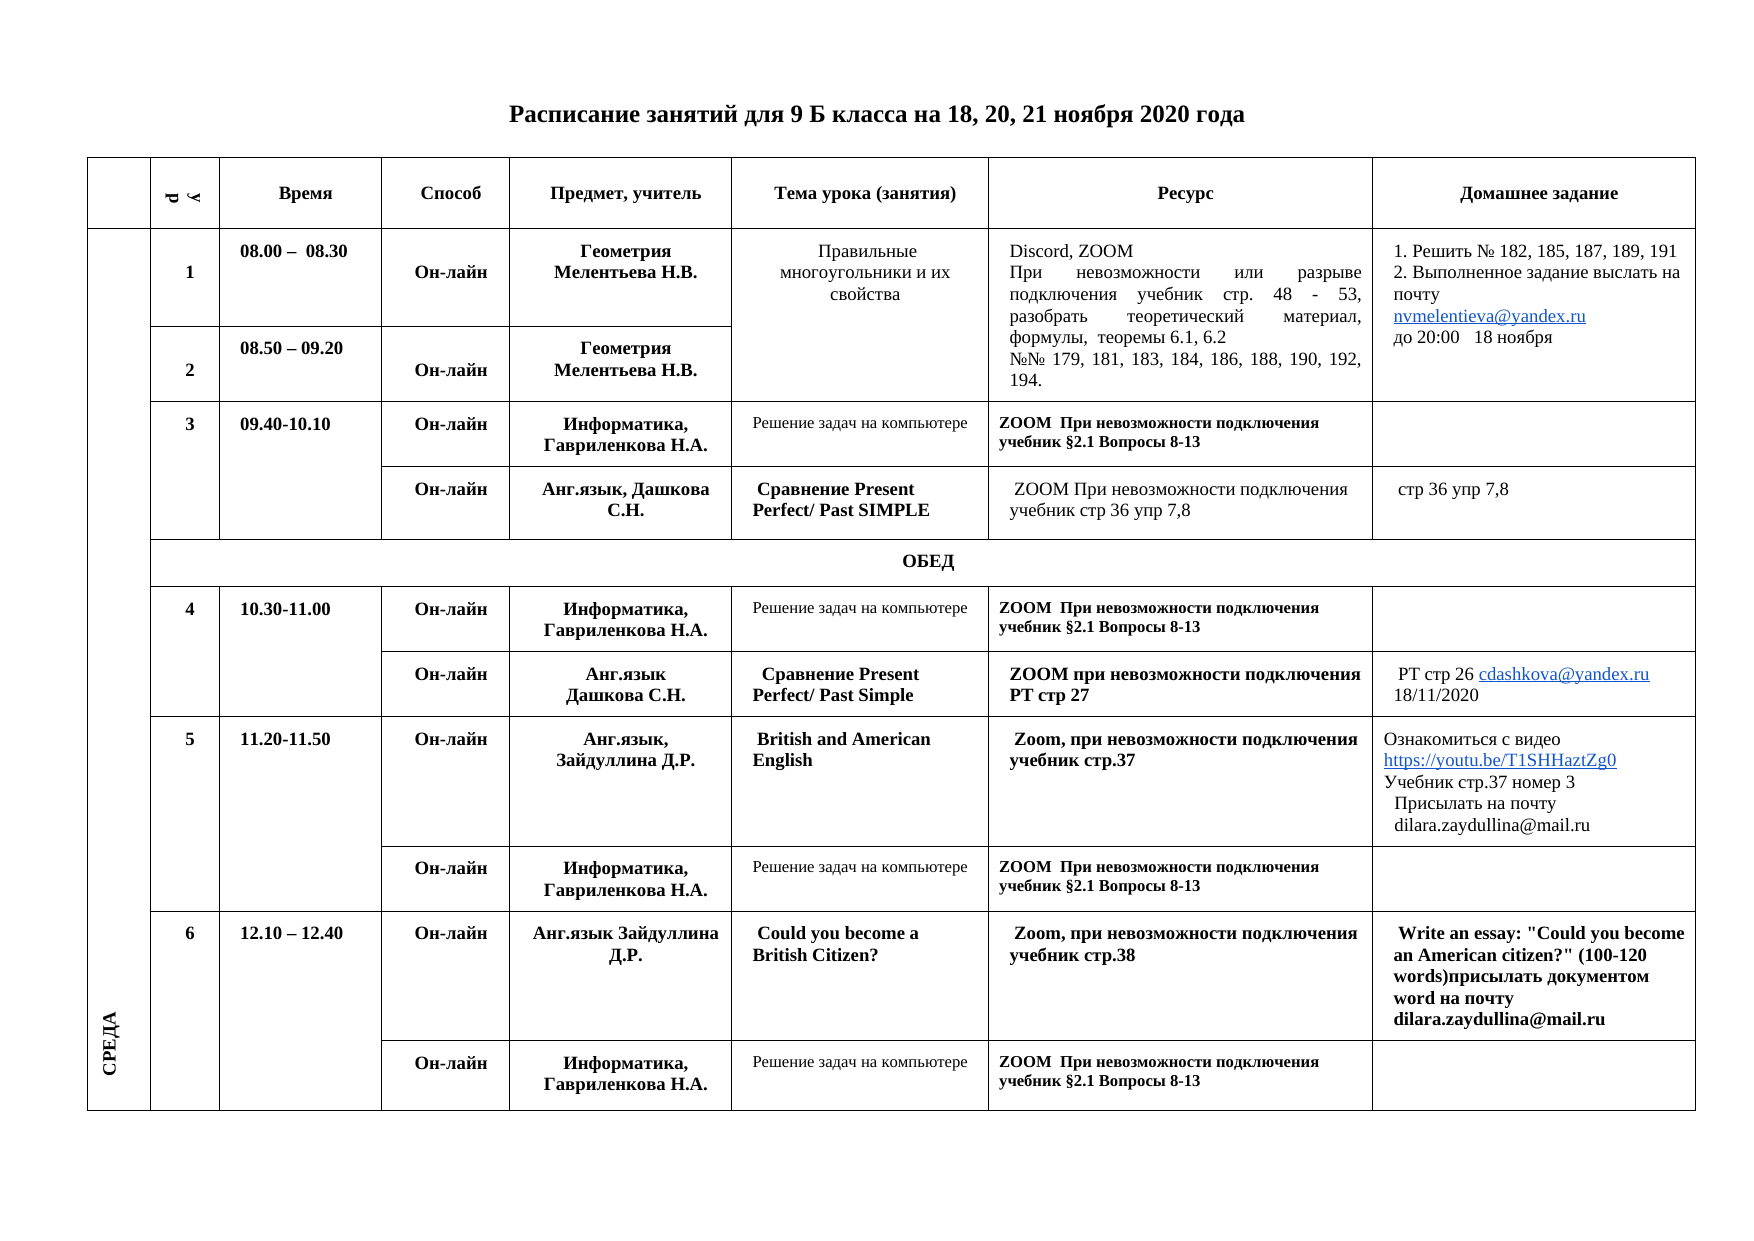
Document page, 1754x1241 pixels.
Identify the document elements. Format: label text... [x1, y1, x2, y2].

table_cell ZOOM При невозможности подключения учебник §2.1 Вопросы 8-13 [989, 587, 1372, 651]
table_cell 3 [151, 402, 219, 538]
table_cell Он-лайн [382, 652, 509, 716]
table_cell 6 [151, 912, 219, 1109]
table_cell 1 [151, 229, 219, 326]
table_cell Он-лайн [382, 327, 509, 401]
table_header [88, 158, 150, 228]
table_cell стр 36 упр 7,8 [1373, 467, 1695, 538]
table_cell Решение задач на компьютере [732, 847, 988, 911]
table_cell Анг.язык Зайдуллина Д.Р. [510, 912, 731, 1040]
table_cell Zoom, при невозможности подключения учебник стр.37 [989, 717, 1372, 846]
table_cell Информатика, Гавриленкова Н.А. [510, 847, 731, 911]
table_cell British and American English [732, 717, 988, 846]
table_cell Информатика, Гавриленкова Н.А. [510, 587, 731, 651]
table_cell 2 [151, 327, 219, 401]
table_cell ZOOM При невозможности подключения учебник §2.1 Вопросы 8-13 [989, 402, 1372, 466]
table_cell ZOOM При невозможности подключения учебник §2.1 Вопросы 8-13 [989, 1041, 1372, 1109]
table_cell 08.00 – 08.30 [220, 229, 381, 326]
table_cell ZOOM При невозможности подключения учебник стр 36 упр 7,8 [989, 467, 1372, 538]
table_cell Информатика, Гавриленкова Н.А. [510, 402, 731, 466]
table_cell Он-лайн [382, 717, 509, 846]
table_header урок [151, 158, 219, 228]
table_cell [1373, 847, 1695, 911]
table_cell Геометрия Мелентьева Н.В. [510, 327, 731, 401]
table_cell 12.10 – 12.40 [220, 912, 381, 1109]
table_cell Анг.язык, Дашкова С.Н. [510, 467, 731, 538]
table_cell 5 [151, 717, 219, 911]
table_cell Write an essay: "Could you become an American citizen?" (100-120 words)присылать документом word на почту dilara.zaydullina@mail.ru [1373, 912, 1695, 1040]
table_cell Он-лайн [382, 847, 509, 911]
table_cell Правильные многоугольники и их свойства [732, 229, 988, 401]
table_cell 4 [151, 587, 219, 716]
table_cell 11.20-11.50 [220, 717, 381, 911]
table_cell Анг.язык, Зайдуллина Д.Р. [510, 717, 731, 846]
table_cell Он-лайн [382, 912, 509, 1040]
table_cell Он-лайн [382, 587, 509, 651]
table_cell 08.50 – 09.20 [220, 327, 381, 401]
table_cell [1373, 402, 1695, 466]
table_header Ресурс [989, 158, 1372, 228]
table_cell Сравнение Present Perfect/ Past Simple [732, 652, 988, 716]
table_cell [1373, 587, 1695, 651]
table_cell Геометрия Мелентьева Н.В. [510, 229, 731, 326]
table_cell Он-лайн [382, 229, 509, 326]
text Расписание занятий для 9 Б класса на 18, 20, 21 ноября 2020 года [118, 99, 1636, 128]
table_cell Zoom, при невозможности подключения учебник стр.38 [989, 912, 1372, 1040]
table_cell Анг.язык Дашкова С.Н. [510, 652, 731, 716]
table_cell [1373, 1041, 1695, 1109]
table_cell Он-лайн [382, 1041, 509, 1109]
table_cell ZOOM при невозможности подключения РТ стр 27 [989, 652, 1372, 716]
table_cell Ознакомиться с видео https://youtu.be/T1SHHaztZg0 Учебник стр.37 номер 3 Присылать на почту dilara.zaydullina@mail.ru [1373, 717, 1695, 846]
table_header Способ [382, 158, 509, 228]
table_header Предмет, учитель [510, 158, 731, 228]
table_cell Информатика, Гавриленкова Н.А. [510, 1041, 731, 1109]
table_cell Сравнение Present Perfect/ Past SIMPLE [732, 467, 988, 538]
table_cell Он-лайн [382, 402, 509, 466]
table_cell Решение задач на компьютере [732, 1041, 988, 1109]
table_header Время [220, 158, 381, 228]
table_cell ОБЕД [151, 540, 1695, 586]
table_cell 1. Решить № 182, 185, 187, 189, 191 2. Выполненное задание выслать на почту nvmelentieva@yandex.ru до 20:00 18 ноября [1373, 229, 1695, 401]
table_cell ZOOM При невозможности подключения учебник §2.1 Вопросы 8-13 [989, 847, 1372, 911]
table_cell Решение задач на компьютере [732, 402, 988, 466]
table_cell 10.30-11.00 [220, 587, 381, 716]
table_cell РТ стр 26 cdashkova@yandex.ru 18/11/2020 [1373, 652, 1695, 716]
table_header Домашнее задание [1373, 158, 1695, 228]
table_header Тема урока (занятия) [732, 158, 988, 228]
table_cell Он-лайн [382, 467, 509, 538]
table_cell Could you become a British Citizen? [732, 912, 988, 1040]
table_cell 09.40-10.10 [220, 402, 381, 538]
table_cell Discord, ZOOM При невозможности или разрыве подключения учебник стр. 48 - 53, разобрать теоретический материал, формулы, теоремы 6.1, 6.2 №№ 179, 181, 183, 184, 186, 188, 190, 192, 194. [989, 229, 1372, 401]
table_cell Решение задач на компьютере [732, 587, 988, 651]
table_cell СРЕДА [88, 229, 150, 1109]
